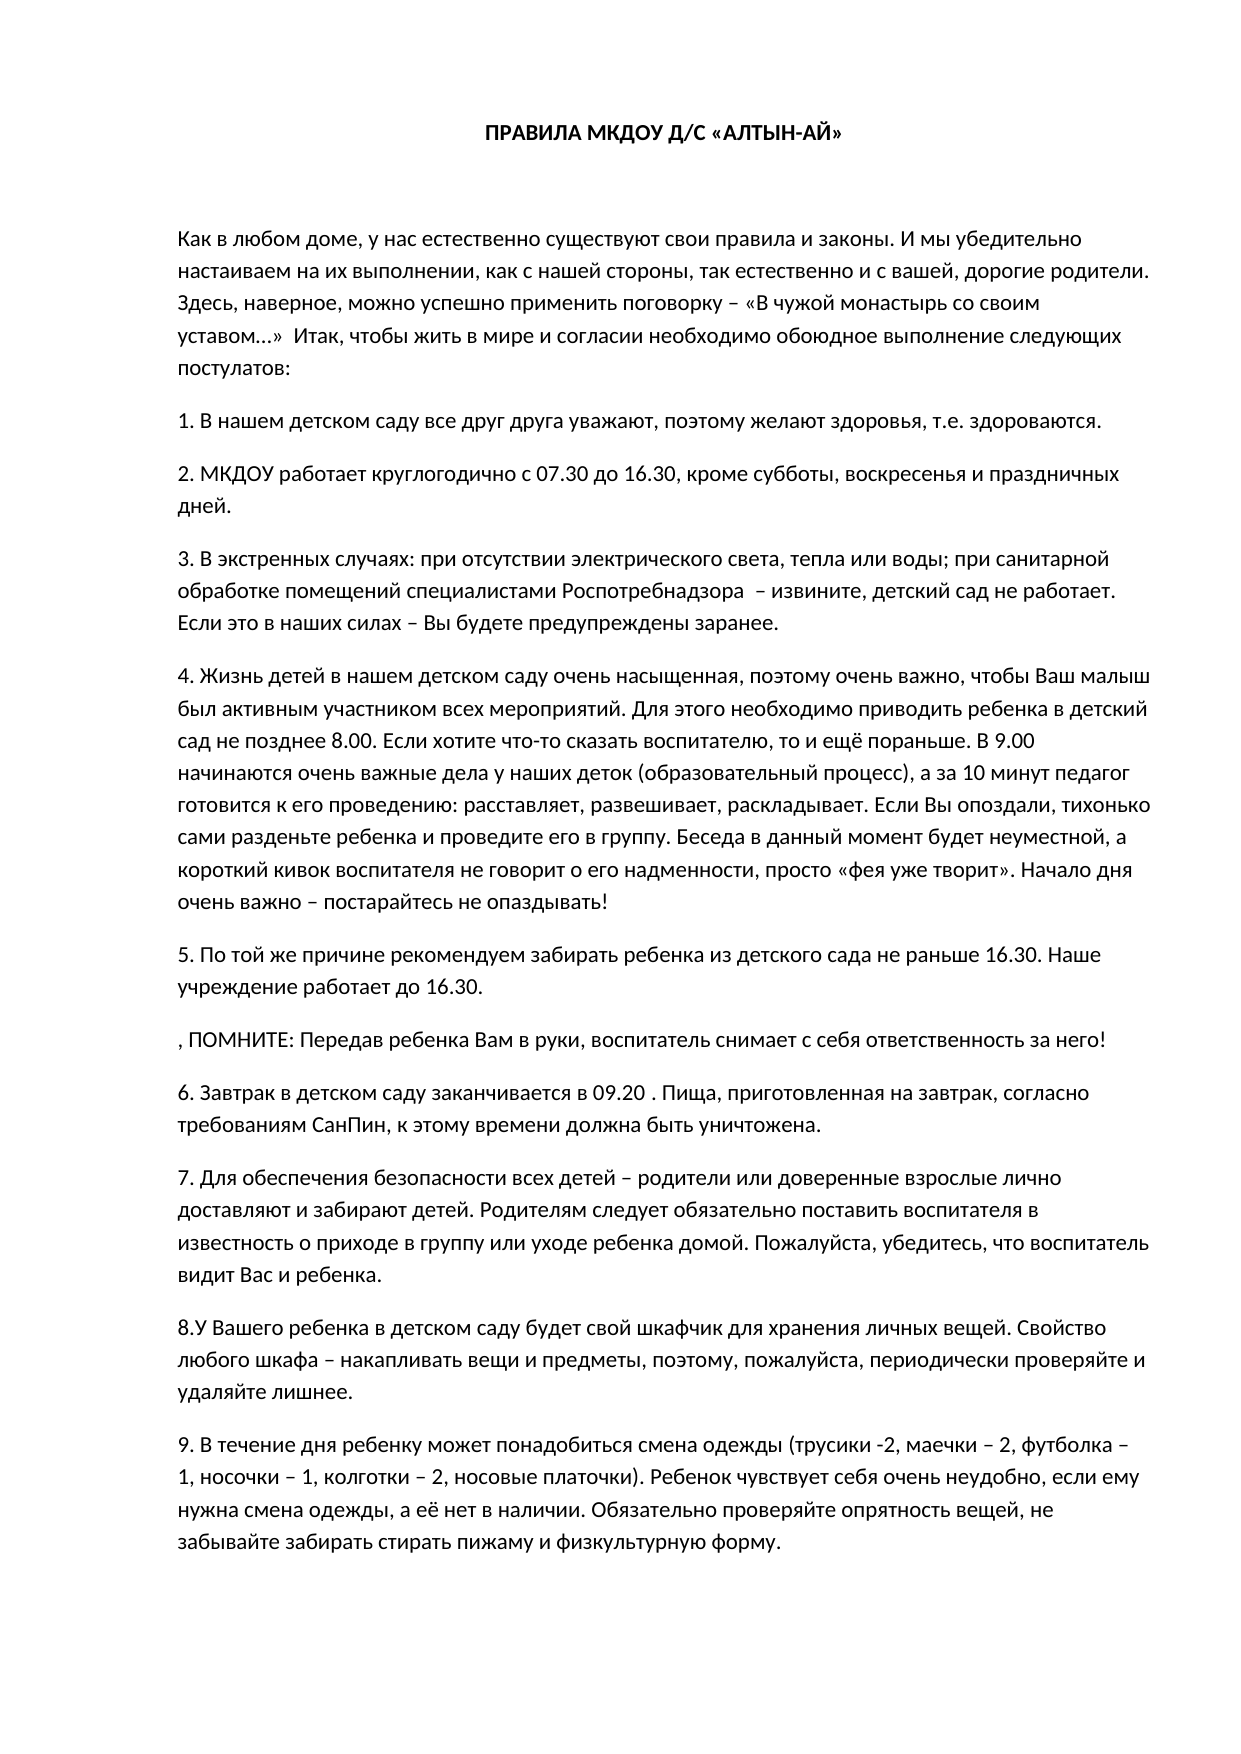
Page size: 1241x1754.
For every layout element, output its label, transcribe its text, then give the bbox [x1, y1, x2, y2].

text 8.У Вашего ребенка в детском саду будет свой шкафчик для хранения личных вещей. Свойство любого шкафа – накапливать вещи и предметы, поэтому, пожалуйста, периодически проверяйте и удаляйте лишнее. [177, 1313, 1152, 1405]
text , ПОМНИТЕ: Передав ребенка Вам в руки, воспитатель снимает с себя ответственность за него! [177, 1025, 1152, 1053]
text ПРАВИЛА МКДОУ Д/С «АЛТЫН-АЙ» [177, 118, 1152, 146]
text 5. По той же причине рекомендуем забирать ребенка из детского сада не раньше 16.30. Наше учреждение работает до 16.30. [177, 940, 1152, 1000]
text 3. В экстренных случаях: при отсутствии электрического света, тепла или воды; при санитарной обработке помещений специалистами Роспотребнадзора – извините, детский сад не работает. Если это в наших силах – Вы будете предупреждены заранее. [177, 544, 1152, 637]
text 7. Для обеспечения безопасности всех детей – родители или доверенные взрослые лично доставляют и забирают детей. Родителям следует обязательно поставить воспитателя в известность о приходе в группу или уходе ребенка домой. Пожалуйста, убедитесь, что воспитатель видит Вас и ребенка. [177, 1163, 1152, 1288]
text 9. В течение дня ребенку может понадобиться смена одежды (трусики -2, маечки – 2, футболка – 1, носочки – 1, колготки – 2, носовые платочки). Ребенок чувствует себя очень неудобно, если ему нужна смена одежды, а её нет в наличии. Обязательно проверяйте опрятность вещей, не забывайте забирать стирать пижаму и физкультурную форму. [177, 1430, 1152, 1555]
text 2. МКДОУ работает круглогодично с 07.30 до 16.30, кроме субботы, воскресенья и праздничных дней. [177, 459, 1152, 519]
text 1. В нашем детском саду все друг друга уважают, поэтому желают здоровья, т.е. здороваются. [177, 406, 1152, 434]
text 6. Завтрак в детском саду заканчивается в 09.20 . Пища, приготовленная на завтрак, согласно требованиям СанПин, к этому времени должна быть уничтожена. [177, 1078, 1152, 1138]
text Как в любом доме, у нас естественно существуют свои правила и законы. И мы убедительно настаиваем на их выполнении, как с нашей стороны, так естественно и с вашей, дорогие родители. Здесь, наверное, можно успешно применить поговорку – «В чужой монастырь со своим уставом…» Итак, чтобы жить в мире и согласии необходимо обоюдное выполнение следующих постулатов: [177, 224, 1152, 381]
text 4. Жизнь детей в нашем детском саду очень насыщенная, поэтому очень важно, чтобы Ваш малыш был активным участником всех мероприятий. Для этого необходимо приводить ребенка в детский сад не позднее 8.00. Если хотите что-то сказать воспитателю, то и ещё пораньше. В 9.00 начинаются очень важные дела у наших деток (образовательный процесс), а за 10 минут педагог готовится к его проведению: расставляет, развешивает, раскладывает. Если Вы опоздали, тихонько сами разденьте ребенка и проведите его в группу. Беседа в данный момент будет неуместной, а короткий кивок воспитателя не говорит о его надменности, просто «фея уже творит». Начало дня очень важно – постарайтесь не опаздывать! [177, 662, 1152, 915]
